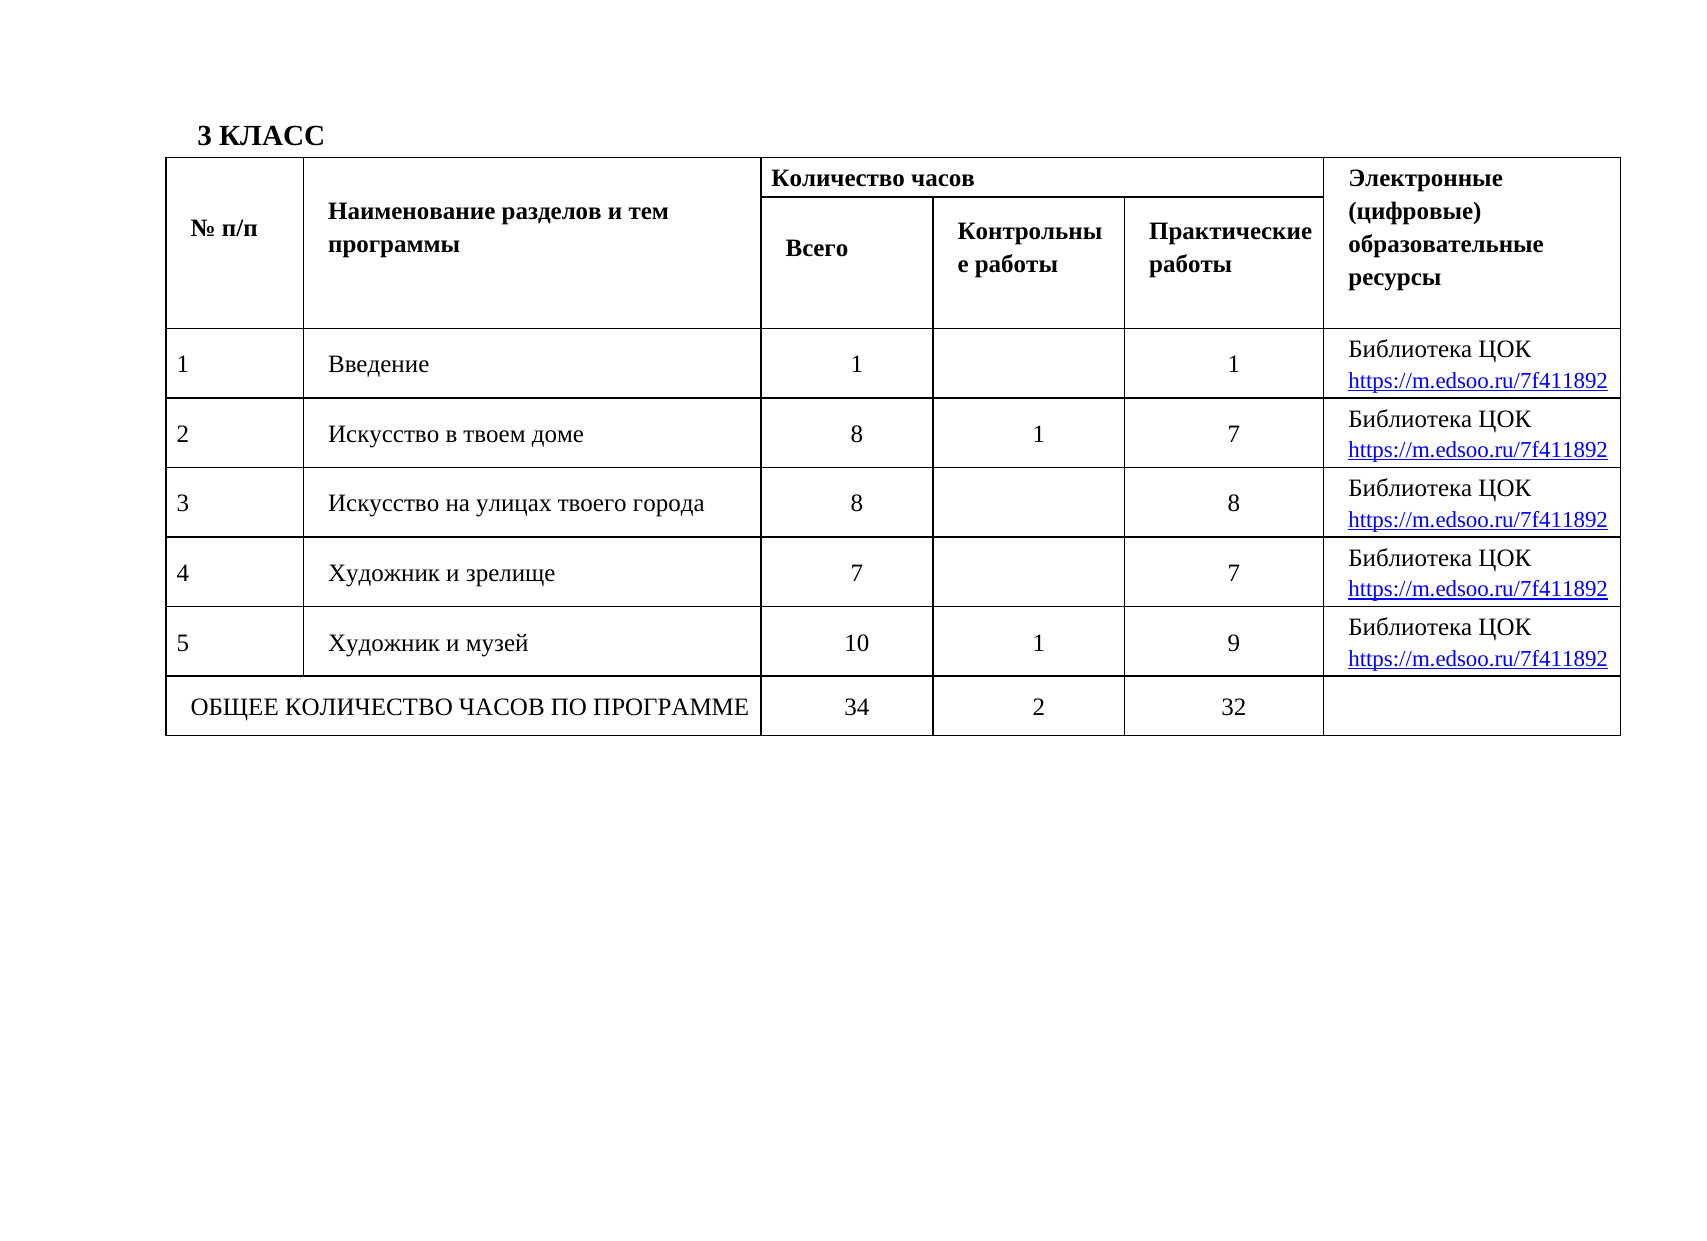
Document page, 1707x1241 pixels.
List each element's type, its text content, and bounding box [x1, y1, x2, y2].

table_cell 9 [1125, 607, 1323, 675]
table_cell Контрольные работы [934, 198, 1124, 327]
table_cell Библиотека ЦОК https://m.edsoo.ru/7f411892 [1324, 329, 1620, 397]
table_cell Художник и зрелище [304, 538, 760, 606]
table_cell 7 [1125, 538, 1323, 606]
table_cell 8 [762, 468, 932, 536]
table_header № п/п [167, 158, 303, 327]
table_cell 1 [762, 329, 932, 397]
table_cell Библиотека ЦОК https://m.edsoo.ru/7f411892 [1324, 538, 1620, 606]
table_cell Искусство на улицах твоего города [304, 468, 760, 536]
table_cell Библиотека ЦОК https://m.edsoo.ru/7f411892 [1324, 607, 1620, 675]
table_cell Всего [762, 198, 932, 327]
table_cell [934, 329, 1124, 397]
table_cell Введение [304, 329, 760, 397]
table_cell Практические работы [1125, 198, 1323, 327]
table_cell 8 [762, 399, 932, 467]
table_cell 7 [1125, 399, 1323, 467]
table_cell 32 [1125, 677, 1323, 735]
table_cell Библиотека ЦОК https://m.edsoo.ru/7f411892 [1324, 468, 1620, 536]
table_cell Библиотека ЦОК https://m.edsoo.ru/7f411892 [1324, 399, 1620, 467]
table_cell 34 [762, 677, 932, 735]
table_cell 1 [167, 329, 303, 397]
table_cell 7 [762, 538, 932, 606]
table_header Наименование разделов и тем программы [304, 158, 760, 327]
table_cell 3 [167, 468, 303, 536]
table_cell Искусство в твоем доме [304, 399, 760, 467]
table_cell [934, 538, 1124, 606]
table_cell 1 [934, 399, 1124, 467]
table_cell 1 [1125, 329, 1323, 397]
table_cell 2 [167, 399, 303, 467]
table_cell Художник и музей [304, 607, 760, 675]
table_cell ОБЩЕЕ КОЛИЧЕСТВО ЧАСОВ ПО ПРОГРАММЕ [167, 677, 760, 735]
table_cell [1324, 677, 1620, 735]
table_cell 5 [167, 607, 303, 675]
table_cell 4 [167, 538, 303, 606]
table_header Количество часов [762, 158, 1323, 196]
table_cell [934, 468, 1124, 536]
table_cell 2 [934, 677, 1124, 735]
table_header Электронные (цифровые) образовательные ресурсы [1324, 158, 1620, 327]
table_cell 1 [934, 607, 1124, 675]
text 3 КЛАСС [190, 118, 1618, 152]
table_cell 8 [1125, 468, 1323, 536]
table_cell 10 [762, 607, 932, 675]
